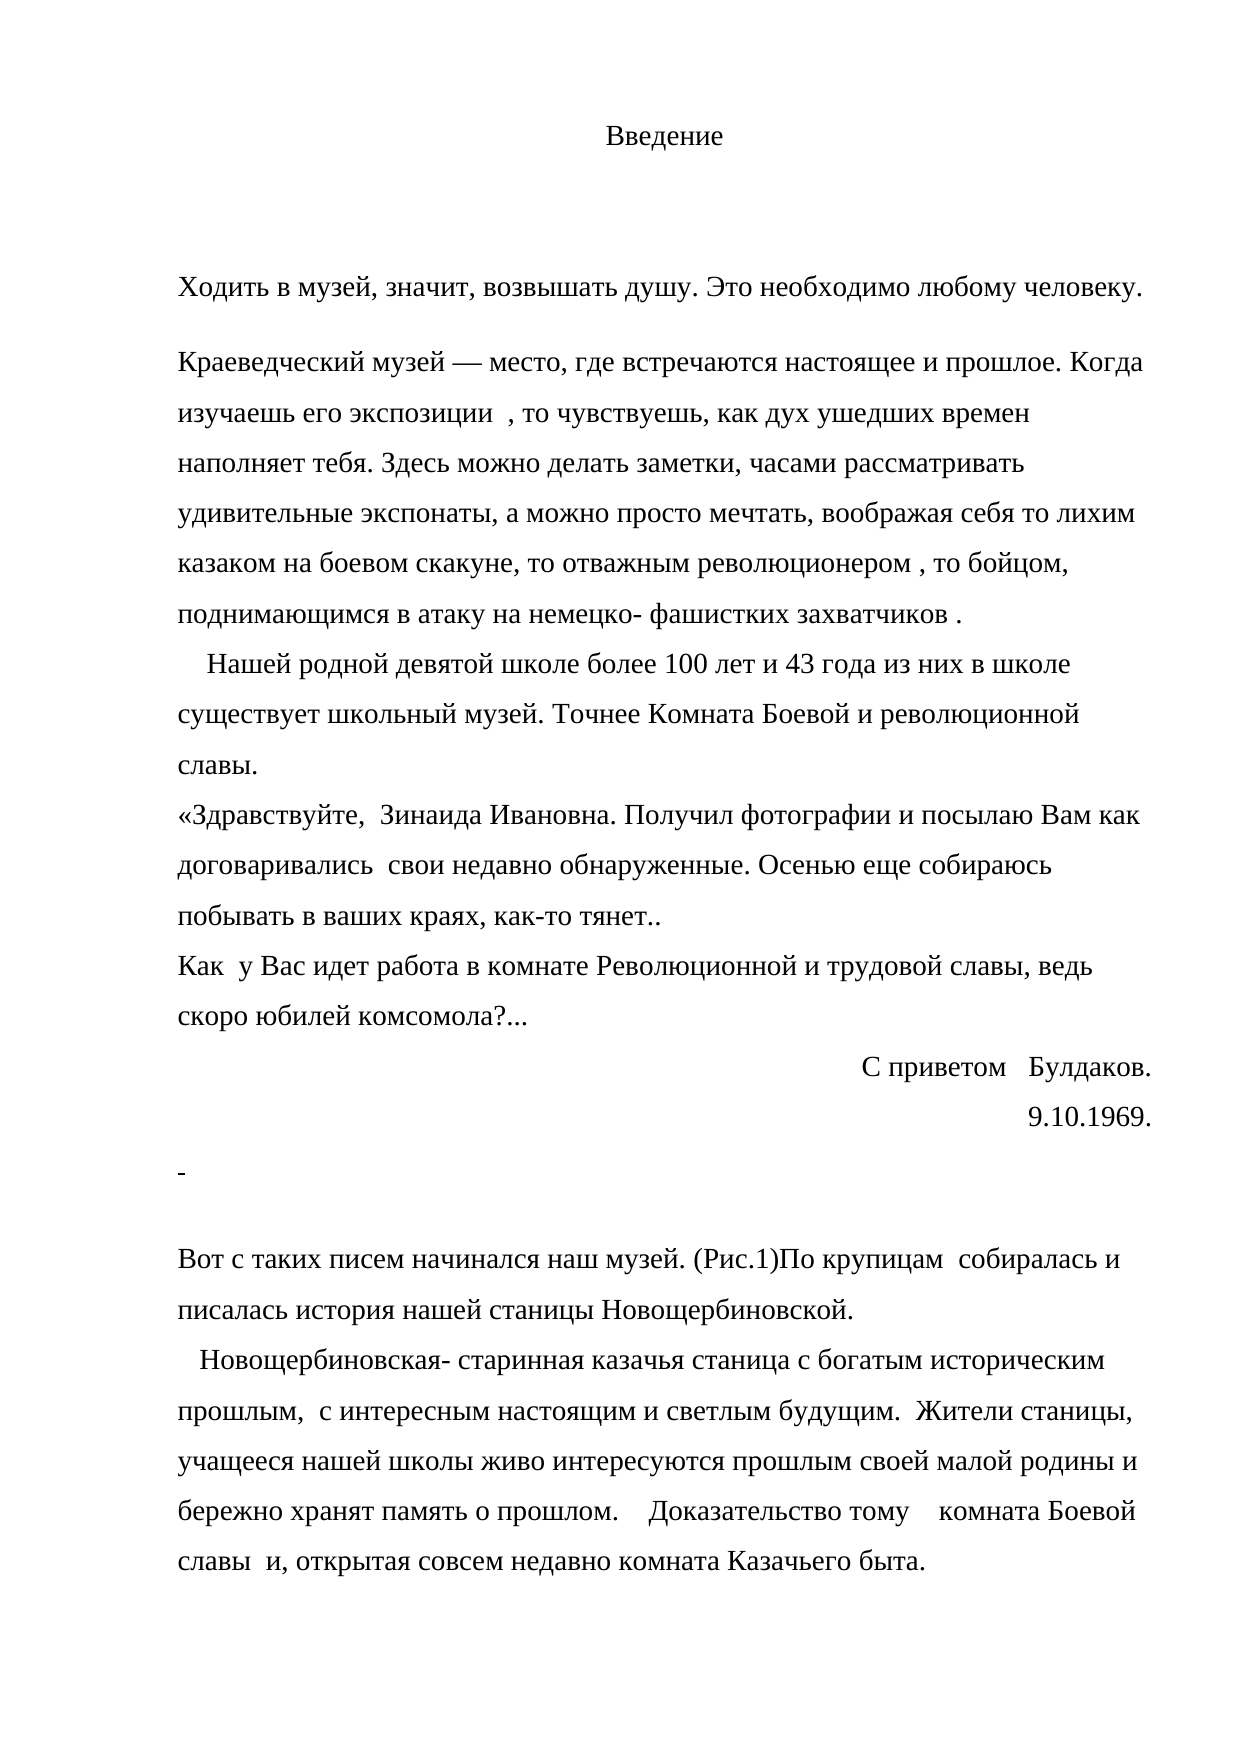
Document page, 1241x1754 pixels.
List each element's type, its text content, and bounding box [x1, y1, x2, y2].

text Вот с таких писем начинался наш музей. (Рис.1)По крупицам собиралась и писалась история нашей станицы Новощербиновской. [177, 1242, 1152, 1326]
text Краеведческий музей — место, где встречаются настоящее и прошлое. Когда изучаешь его экспозиции , то чувствуешь, как дух ушедших времен наполняет тебя. Здесь можно делать заметки, часами рассматривать удивительные экспонаты, а можно просто мечтать, воображая себя то лихим казаком на боевом скакуне, то отважным революционером , то бойцом, поднимающимся в атаку на немецко- фашистких захватчиков . [177, 344, 1152, 629]
text Как у Вас идет работа в комнате Революционной и трудовой славы, ведь скоро юбилей комсомола?... [177, 948, 1152, 1032]
text Введение [177, 118, 1152, 152]
text Ходить в музей, значит, возвышать душу. Это необходимо любому человеку. [177, 269, 1152, 303]
text Нашей родной девятой школе более 100 лет и 43 года из них в школе существует школьный музей. Точнее Комната Боевой и революционной славы. [177, 646, 1152, 780]
text Новощербиновская- старинная казачья станица с богатым историческим прошлым, с интересным настоящим и светлым будущим. Жители станицы, учащееся нашей школы живо интересуются прошлым своей малой родины и бережно хранят память о прошлом. Доказательство тому комната Боевой славы и, открытая совсем недавно комната Казачьего быта. [177, 1342, 1152, 1577]
text «Здравствуйте, Зинаида Ивановна. Получил фотографии и посылаю Вам как договаривались свои недавно обнаруженные. Осенью еще собираюсь побывать в ваших краях, как-то тянет.. [177, 797, 1152, 931]
text С приветом Булдаков. [177, 1049, 1152, 1082]
text 9.10.1969. [177, 1099, 1152, 1133]
